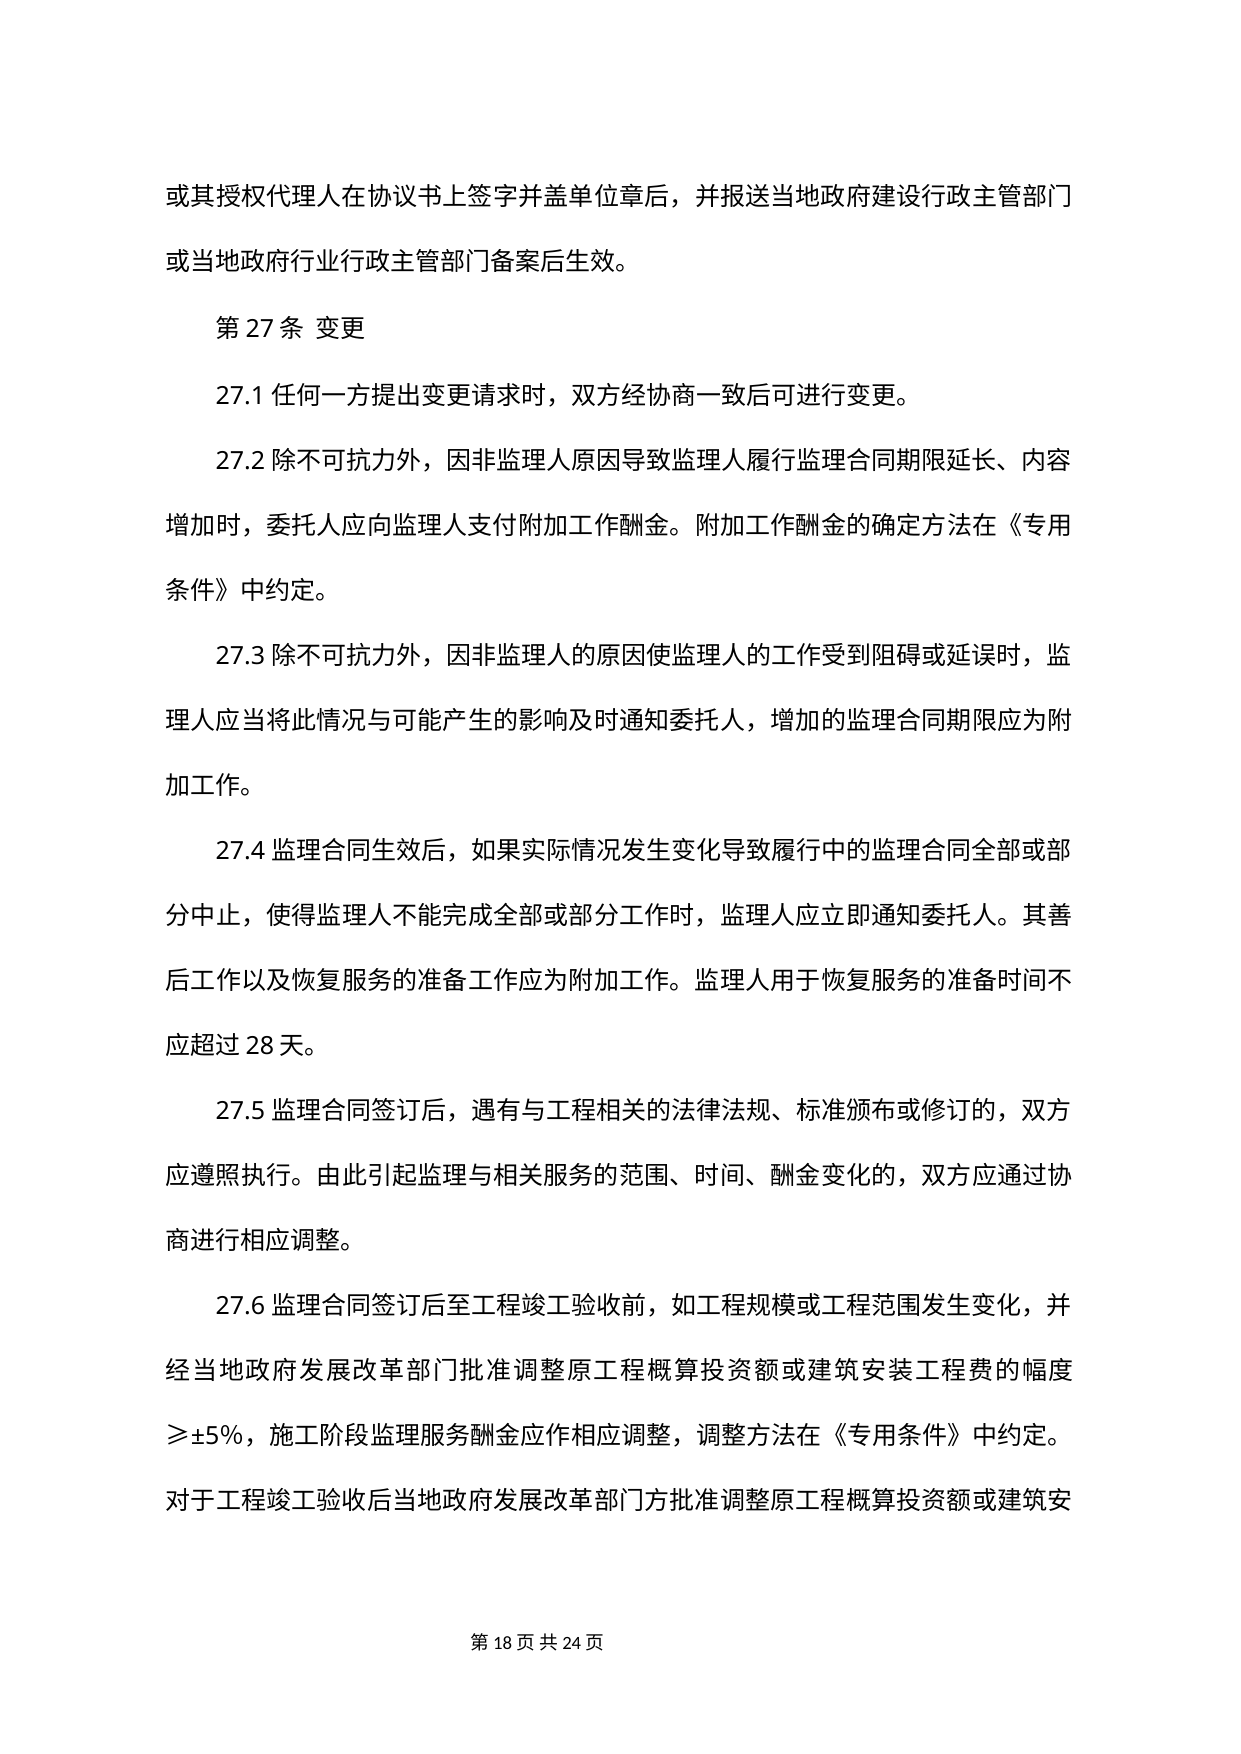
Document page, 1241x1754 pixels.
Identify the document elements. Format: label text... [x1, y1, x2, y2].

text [165, 1271, 1075, 1531]
text 27.1 任何一方提出变更请求时，双方经协商一致后可进行变更。 [165, 361, 1075, 426]
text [165, 162, 1075, 292]
text 27.3 除不可抗力外，因非监理人的原因使监理人的工作受到阻碍或延误时，监理人应当将此情况与可能产生的影响及时通知委托人，增加的监理合同期限应为附加工作。 [165, 621, 1075, 816]
text 27.5 监理合同签订后，遇有与工程相关的法律法规、标准颁布或修订的，双方应遵照执行。由此引起监理与相关服务的范围、时间、酬金变化的，双方应通过协商进行相应调整。 [165, 1076, 1075, 1271]
text 27.4 监理合同生效后，如果实际情况发生变化导致履行中的监理合同全部或部分中止，使得监理人不能完成全部或部分工作时，监理人应立即通知委托人。其善后工作以及恢复服务的准备工作应为附加工作。监理人用于恢复服务的准备时间不应超过28天。 [165, 816, 1075, 1076]
text 第27条 变更 [165, 294, 1075, 359]
text 27.2 除不可抗力外，因非监理人原因导致监理人履行监理合同期限延长、内容增加时，委托人应向监理人支付附加工作酬金。附加工作酬金的确定方法在《专用条件》中约定。 [165, 426, 1075, 621]
